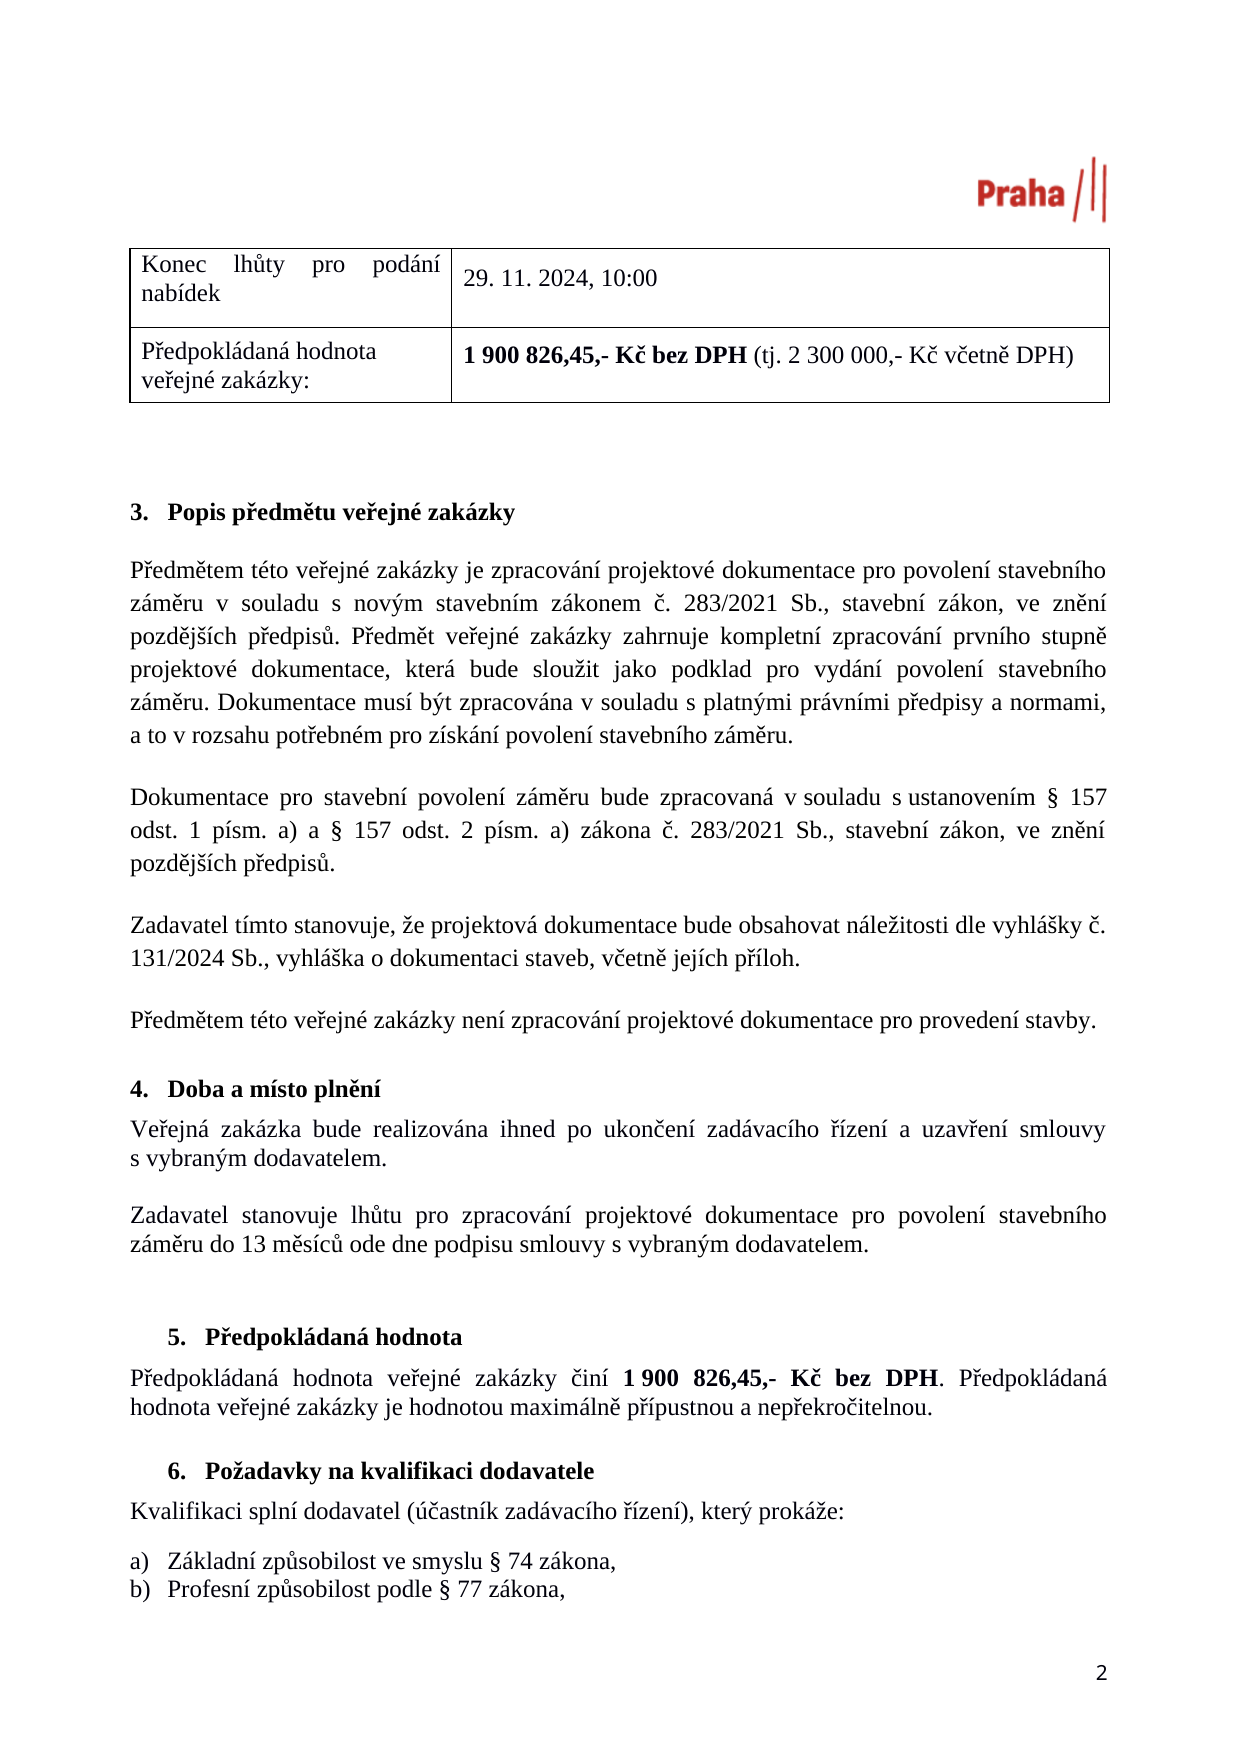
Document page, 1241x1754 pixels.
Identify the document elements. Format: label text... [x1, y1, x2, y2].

text Dokumentace pro stavební povolení záměru bude zpracovaná v souladu s ustanovením § 157 odst. 1 písm. a) a § 157 odst. 2 písm. a) zákona č. 283/2021 Sb., stavební zákon, ve znění pozdějších předpisů. [130, 782, 1107, 877]
text Předpokládaná hodnota veřejné zakázky činí 1 900 826,45,- Kč bez DPH. Předpokládaná hodnota veřejné zakázky je hodnotou maximálně přípustnou a nepřekročitelnou. [130, 1363, 1107, 1420]
text Předmětem této veřejné zakázky není zpracování projektové dokumentace pro provedení stavby. [130, 1005, 1107, 1034]
subtitle Předpokládaná hodnota [167, 1322, 1107, 1351]
text Kvalifikaci splní dodavatel (účastník zadávacího řízení), který prokáže: [130, 1496, 1107, 1525]
subtitle Doba a místo plnění [130, 1074, 1107, 1103]
table_cell Předpokládaná hodnota veřejné zakázky: [131, 328, 451, 402]
picture [976, 153, 1108, 227]
list Profesní způsobilost podle § 77 zákona, [129, 1574, 1107, 1603]
text Zadavatel stanovuje lhůtu pro zpracování projektové dokumentace pro povolení stavebního záměru do 13 měsíců ode dne podpisu smlouvy s vybraným dodavatelem. [130, 1201, 1107, 1258]
text Veřejná zakázka bude realizována ihned po ukončení zadávacího řízení a uzavření smlouvy s vybraným dodavatelem. [130, 1114, 1107, 1172]
list Základní způsobilost ve smyslu § 74 zákona, [129, 1546, 1107, 1574]
table_cell 1 900 826,45,- Kč bez DPH (tj. 2 300 000,- Kč včetně DPH) [452, 328, 1109, 402]
text Předmětem této veřejné zakázky je zpracování projektové dokumentace pro povolení stavebního záměru v souladu s novým stavebním zákonem č. 283/2021 Sb., stavební zákon, ve znění pozdějších předpisů. Předmět veřejné zakázky zahrnuje kompletní zpracování prvního stupně projektové dokumentace, která bude sloužit jako podklad pro vydání povolení stavebního záměru. Dokumentace musí být zpracována v souladu s platnými právními předpisy a normami, a to v rozsahu potřebném pro získání povolení stavebního záměru. [130, 555, 1107, 748]
table_cell 29. 11. 2024, 10:00 [452, 249, 1109, 327]
subtitle Popis předmětu veřejné zakázky [130, 497, 1107, 526]
table_cell Konec lhůty pro podání nabídek [131, 249, 451, 327]
subtitle Požadavky na kvalifikaci dodavatele [167, 1456, 1107, 1484]
text Zadavatel tímto stanovuje, že projektová dokumentace bude obsahovat náležitosti dle vyhlášky č. 131/2024 Sb., vyhláška o dokumentaci staveb, včetně jejích příloh. [130, 910, 1107, 972]
